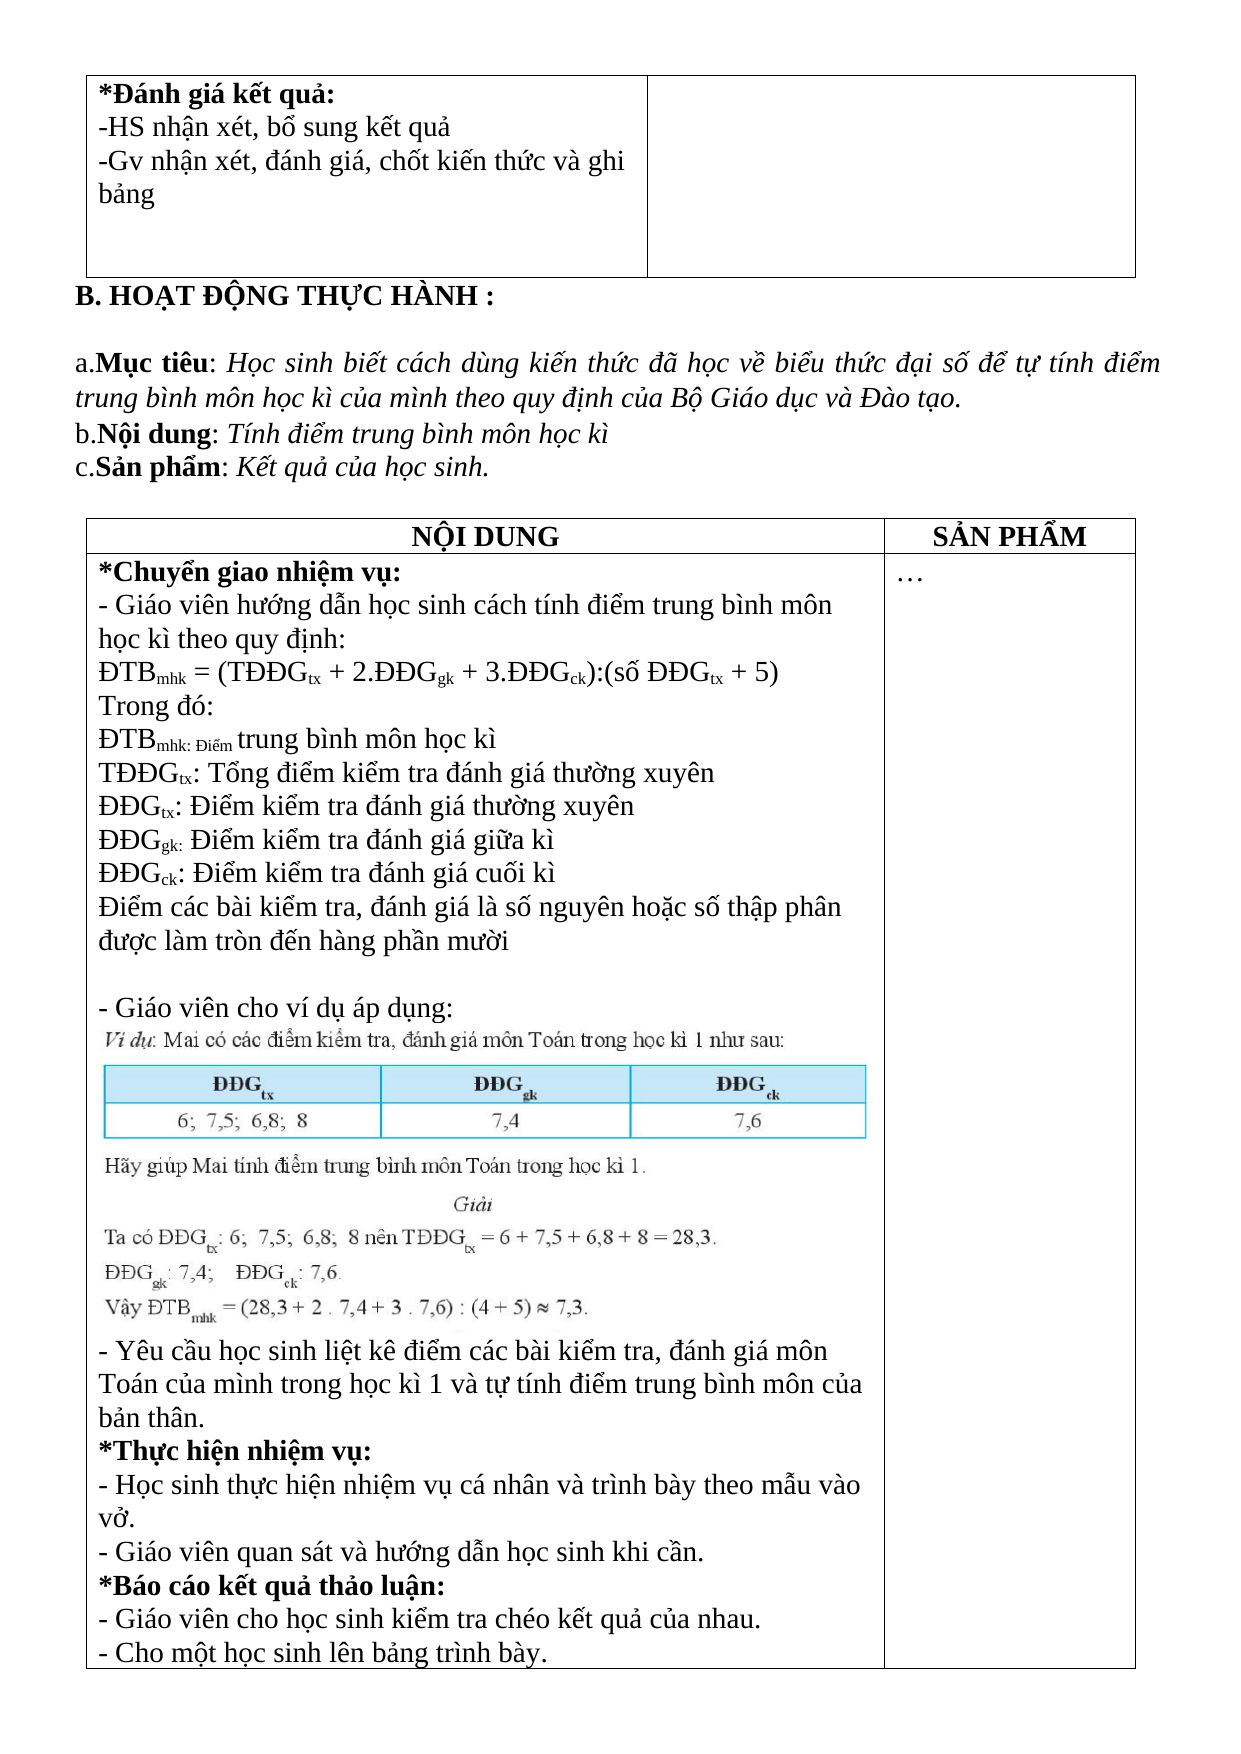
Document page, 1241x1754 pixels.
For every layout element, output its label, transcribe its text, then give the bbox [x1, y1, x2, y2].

table_cell … [885, 554, 1135, 1668]
picture [98, 1023, 868, 1333]
text b.Nội dung: Tính điểm trung bình môn học kì [75, 416, 1165, 449]
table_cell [87, 76, 647, 277]
text B. HOẠT ĐỘNG THỰC HÀNH : [75, 278, 1165, 312]
table_header NỘI DUNG [87, 519, 884, 553]
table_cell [87, 554, 884, 1668]
text a.Mục tiêu: Học sinh biết cách dùng kiến thức đã học về biểu thức đại số để tự tính điểm trung bình môn học kì của mình theo quy định của Bộ Giáo dục và Đào tạo. [75, 345, 1165, 414]
text c.Sản phẩm: Kết quả của học sinh. [75, 449, 1165, 483]
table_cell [648, 76, 1135, 277]
table_header SẢN PHẨM [885, 519, 1135, 553]
